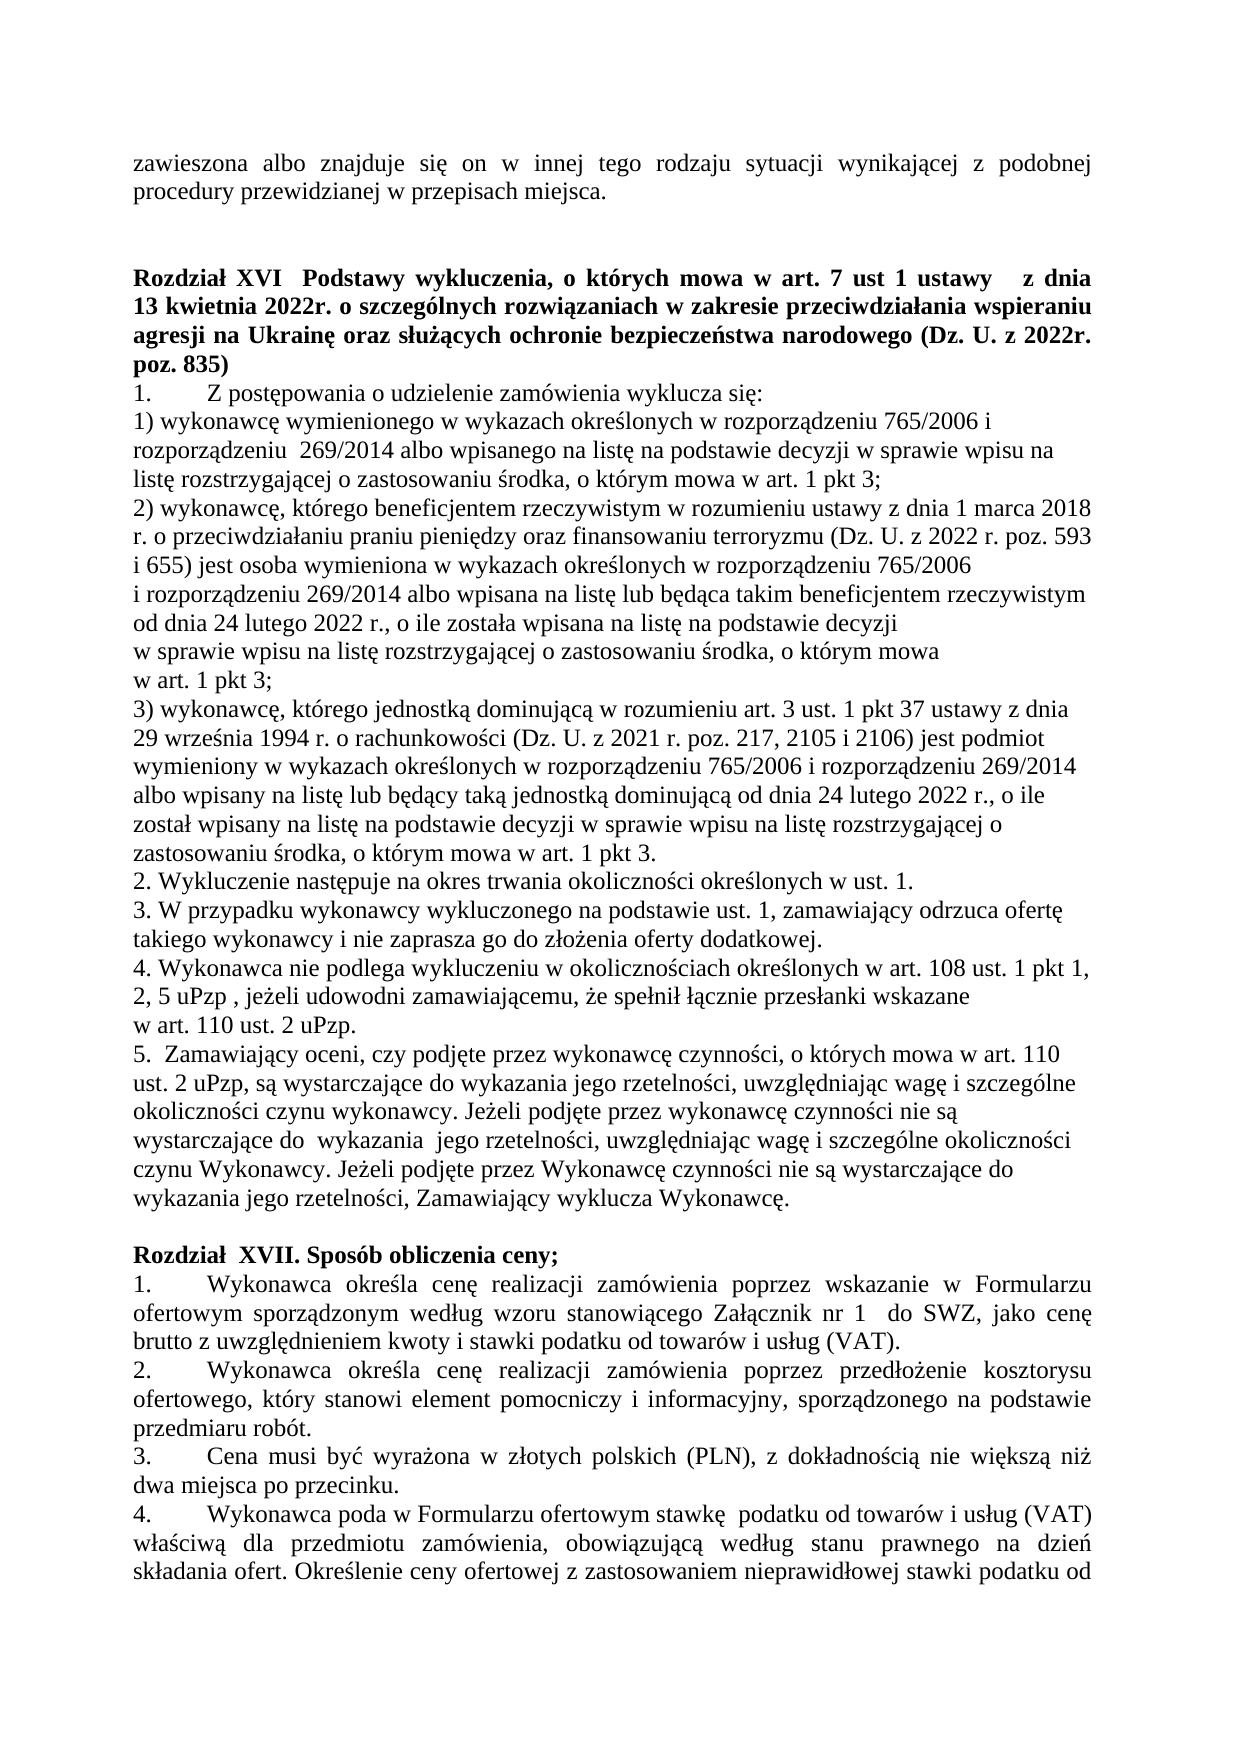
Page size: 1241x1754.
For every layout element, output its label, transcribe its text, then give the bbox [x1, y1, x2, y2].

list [133, 148, 1093, 205]
text Rozdział XVII. Sposób obliczenia ceny; [133, 1240, 1093, 1269]
text Rozdział XVI Podstawy wykluczenia, o których mowa w art. 7 ust 1 ustawy z dnia 13 kwietnia 2022r. o szczególnych rozwiązaniach w zakresie przeciwdziałania wspieraniu agresji na Ukrainę oraz służących ochronie bezpieczeństwa narodowego (Dz. U. z 2022r. poz. 835) [133, 263, 1093, 378]
list Wykonawca określa cenę realizacji zamówienia poprzez wskazanie w Formularzu ofertowym sporządzonym według wzoru stanowiącego Załącznik nr 1 do SWZ, jako cenę brutto z uwzględnieniem kwoty i stawki podatku od towarów i usług (VAT). [133, 1269, 1093, 1355]
list Z postępowania o udzielenie zamówienia wyklucza się: 1) wykonawcę wymienionego w wykazach określonych w rozporządzeniu 765/2006 i rozporządzeniu 269/2014 albo wpisanego na listę na podstawie decyzji w sprawie wpisu na listę rozstrzygającej o zastosowaniu środka, o którym mowa w art. 1 pkt 3; 2) wykonawcę, którego beneficjentem rzeczywistym w rozumieniu ustawy z dnia 1 marca 2018 r. o przeciwdziałaniu praniu pieniędzy oraz finansowaniu terroryzmu (Dz. U. z 2022 r. poz. 593 i 655) jest osoba wymieniona w wykazach określonych w rozporządzeniu 765/2006 i rozporządzeniu 269/2014 albo wpisana na listę lub będąca takim beneficjentem rzeczywistym od dnia 24 lutego 2022 r., o ile została wpisana na listę na podstawie decyzji w sprawie wpisu na listę rozstrzygającej o zastosowaniu środka, o którym mowa w art. 1 pkt 3; 3) wykonawcę, którego jednostką dominującą w rozumieniu art. 3 ust. 1 pkt 37 ustawy z dnia 29 września 1994 r. o rachunkowości (Dz. U. z 2021 r. poz. 217, 2105 i 2106) jest podmiot wymieniony w wykazach określonych w rozporządzeniu 765/2006 i rozporządzeniu 269/2014 albo wpisany na listę lub będący taką jednostką dominującą od dnia 24 lutego 2022 r., o ile został wpisany na listę na podstawie decyzji w sprawie wpisu na listę rozstrzygającej o zastosowaniu środka, o którym mowa w art. 1 pkt 3. 2. Wykluczenie następuje na okres trwania okoliczności określonych w ust. 1. 3. W przypadku wykonawcy wykluczonego na podstawie ust. 1, zamawiający odrzuca ofertę takiego wykonawcy i nie zaprasza go do złożenia oferty dodatkowej. 4. Wykonawca nie podlega wykluczeniu w okolicznościach określonych w art. 108 ust. 1 pkt 1, 2, 5 uPzp , jeżeli udowodni zamawiającemu, że spełnił łącznie przesłanki wskazane w art. 110 ust. 2 uPzp. 5. Zamawiający oceni, czy podjęte przez wykonawcę czynności, o których mowa w art. 110 ust. 2 uPzp, są wystarczające do wykazania jego rzetelności, uwzględniając wagę i szczególne okoliczności czynu wykonawcy. Jeżeli podjęte przez wykonawcę czynności nie są wystarczające do wykazania jego rzetelności, uwzględniając wagę i szczególne okoliczności czynu Wykonawcy. Jeżeli podjęte przez Wykonawcę czynności nie są wystarczające do wykazania jego rzetelności, Zamawiający wyklucza Wykonawcę. [133, 378, 1093, 1211]
list Wykonawca określa cenę realizacji zamówienia poprzez przedłożenie kosztorysu ofertowego, który stanowi element pomocniczy i informacyjny, sporządzonego na podstawie przedmiaru robót. [133, 1355, 1093, 1441]
list Cena musi być wyrażona w złotych polskich (PLN), z dokładnością nie większą niż dwa miejsca po przecinku. [133, 1441, 1093, 1499]
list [133, 1499, 1093, 1585]
